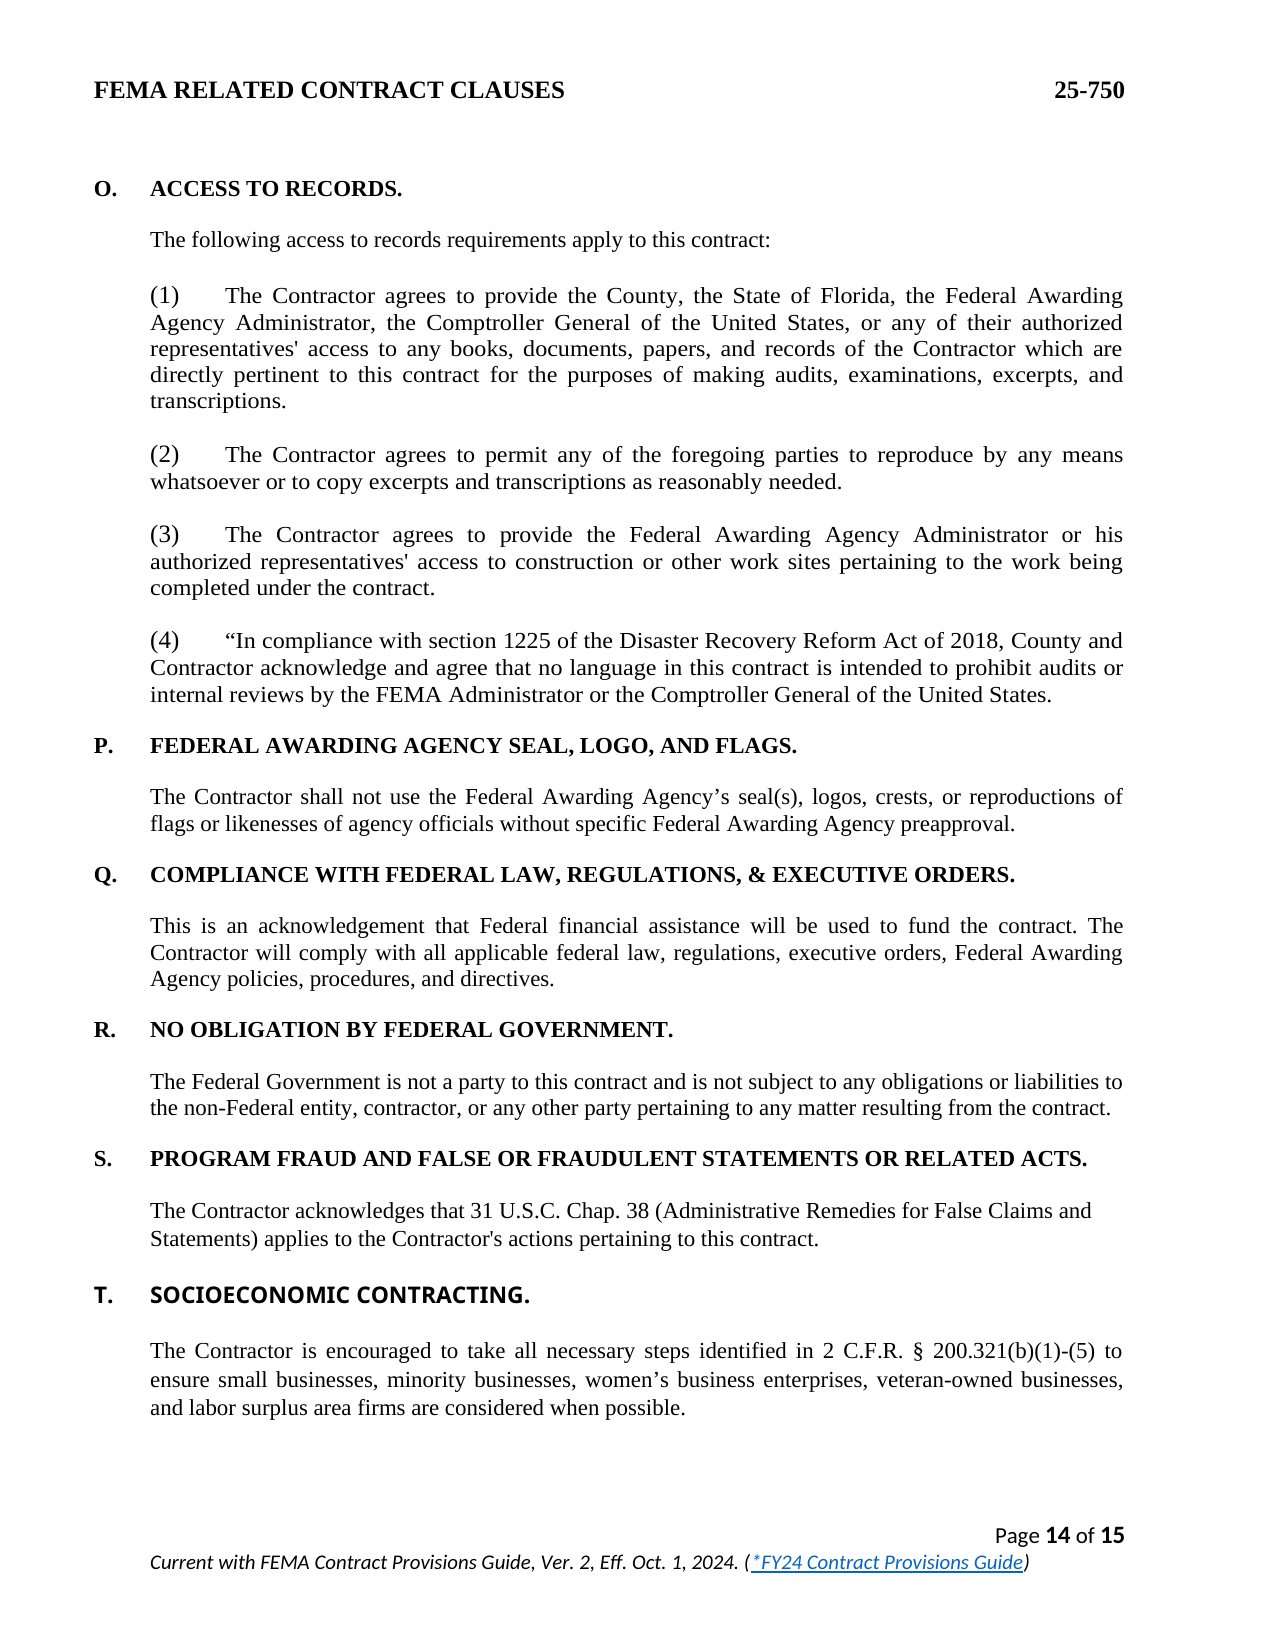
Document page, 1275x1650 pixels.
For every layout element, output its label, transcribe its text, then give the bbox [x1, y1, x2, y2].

text The Contractor acknowledges that 31 U.S.C. Chap. 38 (Administrative Remedies for False Claims and Statements) applies to the Contractor's actions pertaining to this contract. [150, 1197, 1125, 1252]
list The Contractor agrees to provide the County, the State of Florida, the Federal Awarding Agency Administrator, the Comptroller General of the United States, or any of their authorized representatives' access to any books, documents, papers, and records of the Contractor which are directly pertinent to this contract for the purposes of making audits, examinations, excerpts, and transcriptions. [150, 280, 1125, 414]
subtitle Socioeconomic Contracting. [94, 1279, 1125, 1310]
subtitle Federal Awarding Agency SEAL, LOGO, AND FLAGS. [94, 732, 1125, 758]
text The Contractor shall not use the Federal Awarding Agency’s seal(s), logos, crests, or reproductions of flags or likenesses of agency officials without specific Federal Awarding Agency preapproval. [150, 783, 1125, 836]
subtitle COMPLIANCE WITH FEDERAL LAW, REGULATIONS, & EXECUTIVE ORDERS. [94, 861, 1125, 887]
list “In compliance with section 1225 of the Disaster Recovery Reform Act of 2018, County and Contractor acknowledge and agree that no language in this contract is intended to prohibit audits or internal reviews by the FEMA Administrator or the Comptroller General of the United States. [150, 626, 1125, 707]
subtitle ACCESS TO RECORDS. [94, 175, 1125, 201]
text The following access to records requirements apply to this contract: [150, 226, 1125, 253]
text The Contractor is encouraged to take all necessary steps identified in 2 C.F.R. § 200.321(b)(1)-(5) to ensure small businesses, minority businesses, women’s business enterprises, veteran-owned businesses, and labor surplus area firms are considered when possible. [150, 1337, 1125, 1421]
subtitle NO OBLIGATION BY FEDERAL GOVERNMENT. [94, 1016, 1125, 1043]
subtitle PROGRAM FRAUD AND FALSE OR FRAUDULENT STATEMENTS OR RELATED ACTS. [94, 1146, 1125, 1172]
list The Contractor agrees to provide the Federal Awarding Agency Administrator or his authorized representatives' access to construction or other work sites pertaining to the work being completed under the contract. [150, 519, 1125, 601]
list The Contractor agrees to permit any of the foregoing parties to reproduce by any means whatsoever or to copy excerpts and transcriptions as reasonably needed. [150, 439, 1125, 494]
text This is an acknowledgement that Federal financial assistance will be used to fund the contract. The Contractor will comply with all applicable federal law, regulations, executive orders, Federal Awarding Agency policies, procedures, and directives. [150, 912, 1125, 991]
text The Federal Government is not a party to this contract and is not subject to any obligations or liabilities to the non-Federal entity, contractor, or any other party pertaining to any matter resulting from the contract. [150, 1068, 1125, 1121]
